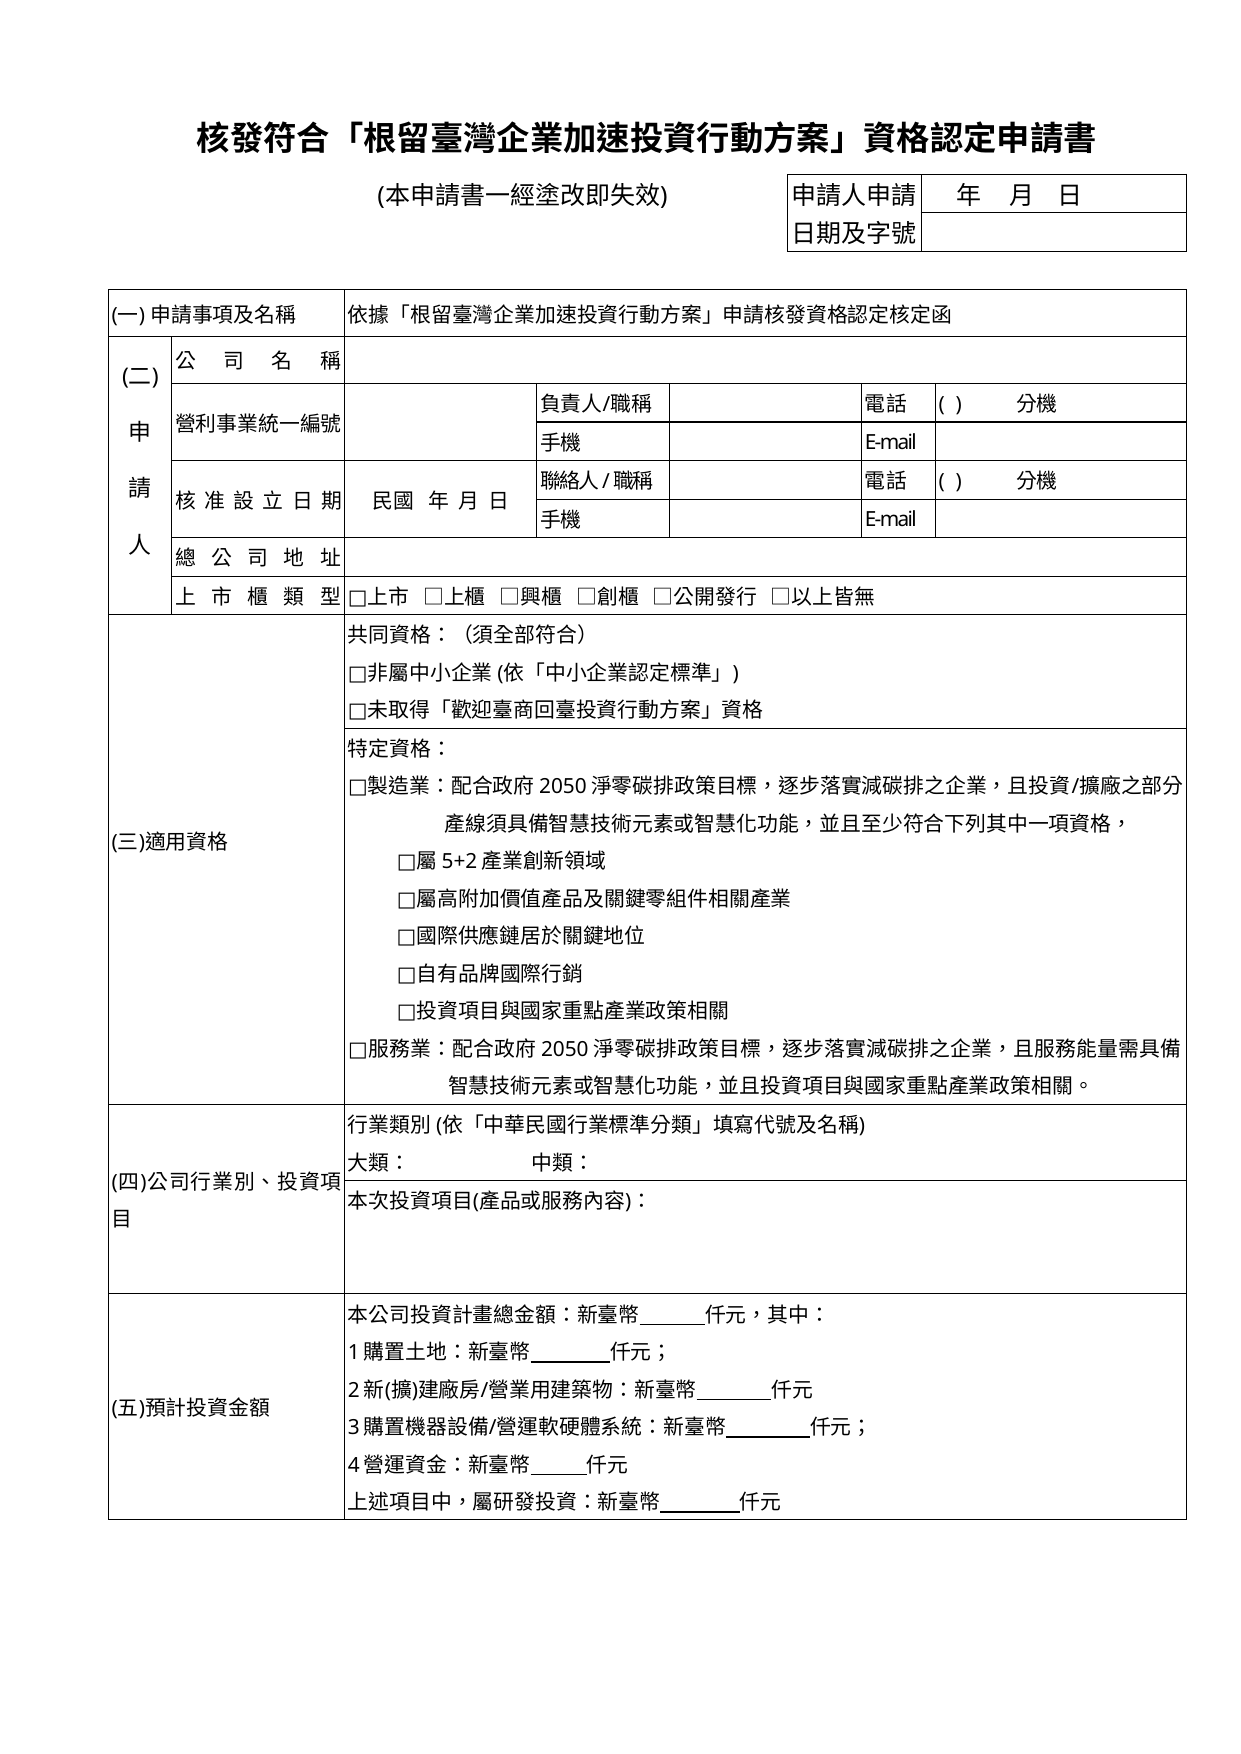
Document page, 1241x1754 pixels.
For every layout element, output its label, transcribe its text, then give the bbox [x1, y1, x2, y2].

table_cell (五)預計投資金額 [109, 1294, 344, 1519]
table_cell [345, 337, 1186, 383]
table_cell 上市櫃類型 [172, 577, 344, 614]
table_cell 本公司投資計畫總金額：新臺幣 仟元，其中： 1購置土地：新臺幣 仟元； 2新(擴)建廠房/營業用建築物：新臺幣 仟元 3購置機器設備/營運軟硬體系統：新臺幣 仟元； 4營運資金：新臺幣 仟元 上述項目中，屬研發投資：新臺幣 仟元 [345, 1294, 1186, 1519]
table_cell [670, 423, 861, 460]
table_cell [670, 384, 861, 421]
table_cell 負責人/職稱 [537, 384, 669, 421]
table_cell 總公司地址 [172, 538, 344, 576]
table_cell 核准設立日期 [172, 461, 344, 537]
table_cell 手機 [537, 500, 669, 537]
table_cell 民國 年 月 日 [345, 461, 536, 537]
table_cell ( ) 分機 [936, 384, 1186, 421]
table_cell 電 話 [862, 461, 935, 498]
table_cell 公司名稱 [172, 337, 344, 383]
table_cell □上市 □上櫃 □興櫃 □創櫃 □公開發行 □以上皆無 [345, 577, 1186, 614]
table_cell E-mail [862, 500, 935, 537]
table_cell (三)適用資格 [109, 615, 344, 1104]
table_cell 手機 [537, 423, 669, 460]
table_cell [345, 384, 536, 460]
table_cell (二) 申 請 人 [109, 337, 171, 614]
table_cell [936, 500, 1186, 537]
table_cell 行業類別 (依「中華民國行業標準分類」填寫代號及名稱) 大類： 中類： [345, 1105, 1186, 1180]
table_cell [936, 423, 1186, 460]
table_cell 電 話 [862, 384, 935, 421]
table_cell (一) 申請事項及名稱 [109, 290, 344, 336]
table_cell 營利事業統一編號 [172, 384, 344, 460]
table_cell [670, 500, 861, 537]
table_cell 依據「根留臺灣企業加速投資行動方案」申請核發資格認定核定函 [345, 290, 1186, 336]
table_cell 本次投資項目(產品或服務內容)： [345, 1181, 1186, 1293]
table_cell [670, 461, 861, 498]
table_cell (四)公司行業別、投資項目 [109, 1105, 344, 1293]
table_cell 共同資格：（須全部符合） □非屬中小企業 (依「中小企業認定標準」) □未取得「歡迎臺商回臺投資行動方案」資格 [345, 615, 1186, 728]
table_cell 特定資格： □製造業：配合政府2050淨零碳排政策目標，逐步落實減碳排之企業，且投資/擴廠之部分產線須具備智慧技術元素或智慧化功能，並且至少符合下列其中一項資格， □屬5+2產業創新領域 □屬高附加價值產品及關鍵零組件相關產業 □國際供應鏈居於關鍵地位 □自有品牌國際行銷 □投資項目與國家重點產業政策相關 □服務業：配合政府2050淨零碳排政策目標，逐步落實減碳排之企業，且服務能量需具備智慧技術元素或智慧化功能，並且投資項目與國家重點產業政策相關。 [345, 729, 1186, 1104]
table_cell E-mail [862, 423, 935, 460]
table_cell 聯絡人 / 職稱 [537, 461, 669, 498]
table_cell ( ) 分機 [936, 461, 1186, 498]
table_header 核發符合「根留臺灣企業加速投資行動方案」資格認定申請書 [107, 99, 1187, 289]
table_cell [345, 538, 1186, 576]
